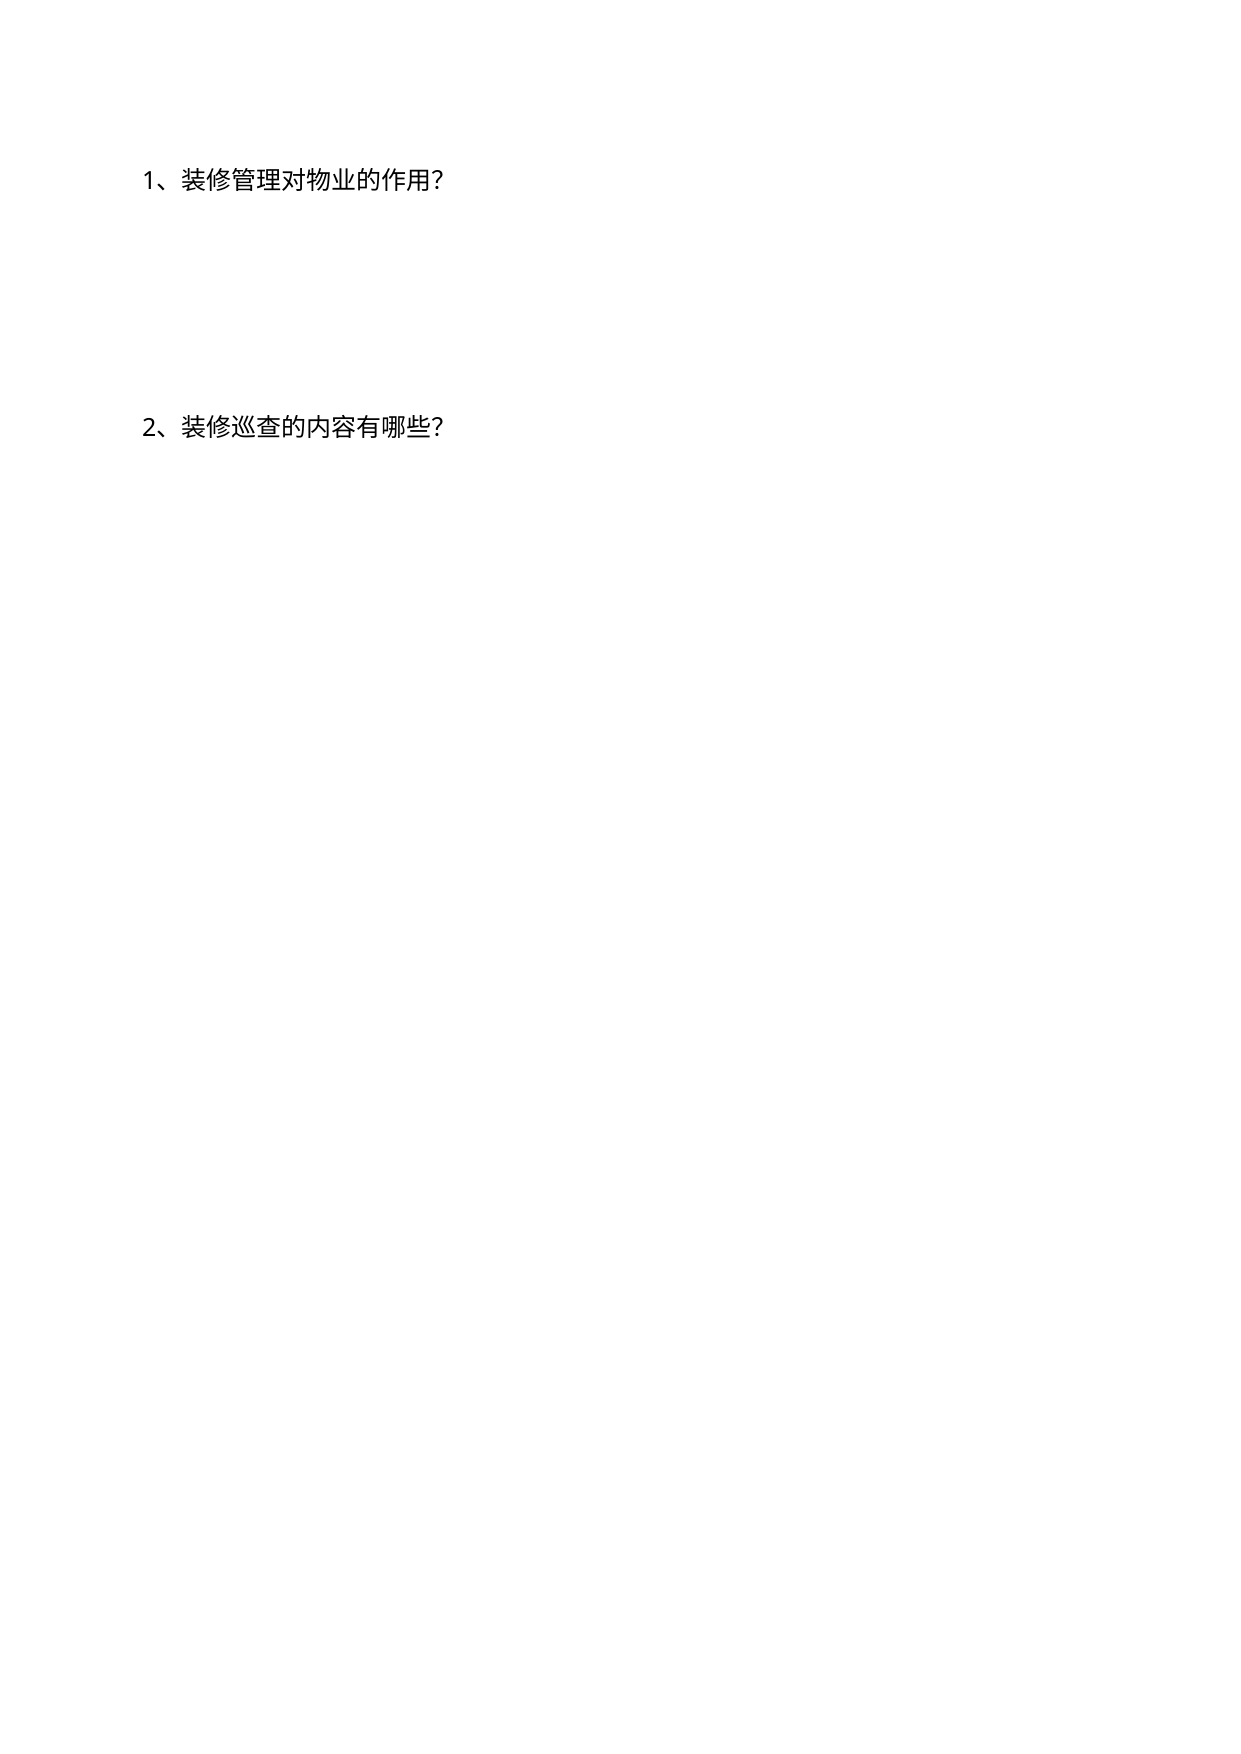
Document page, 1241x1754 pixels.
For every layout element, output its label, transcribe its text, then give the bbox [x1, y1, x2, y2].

text 1、装修管理对物业的作用？ [142, 146, 1098, 211]
text 2、装修巡查的内容有哪些？ [142, 393, 1098, 458]
